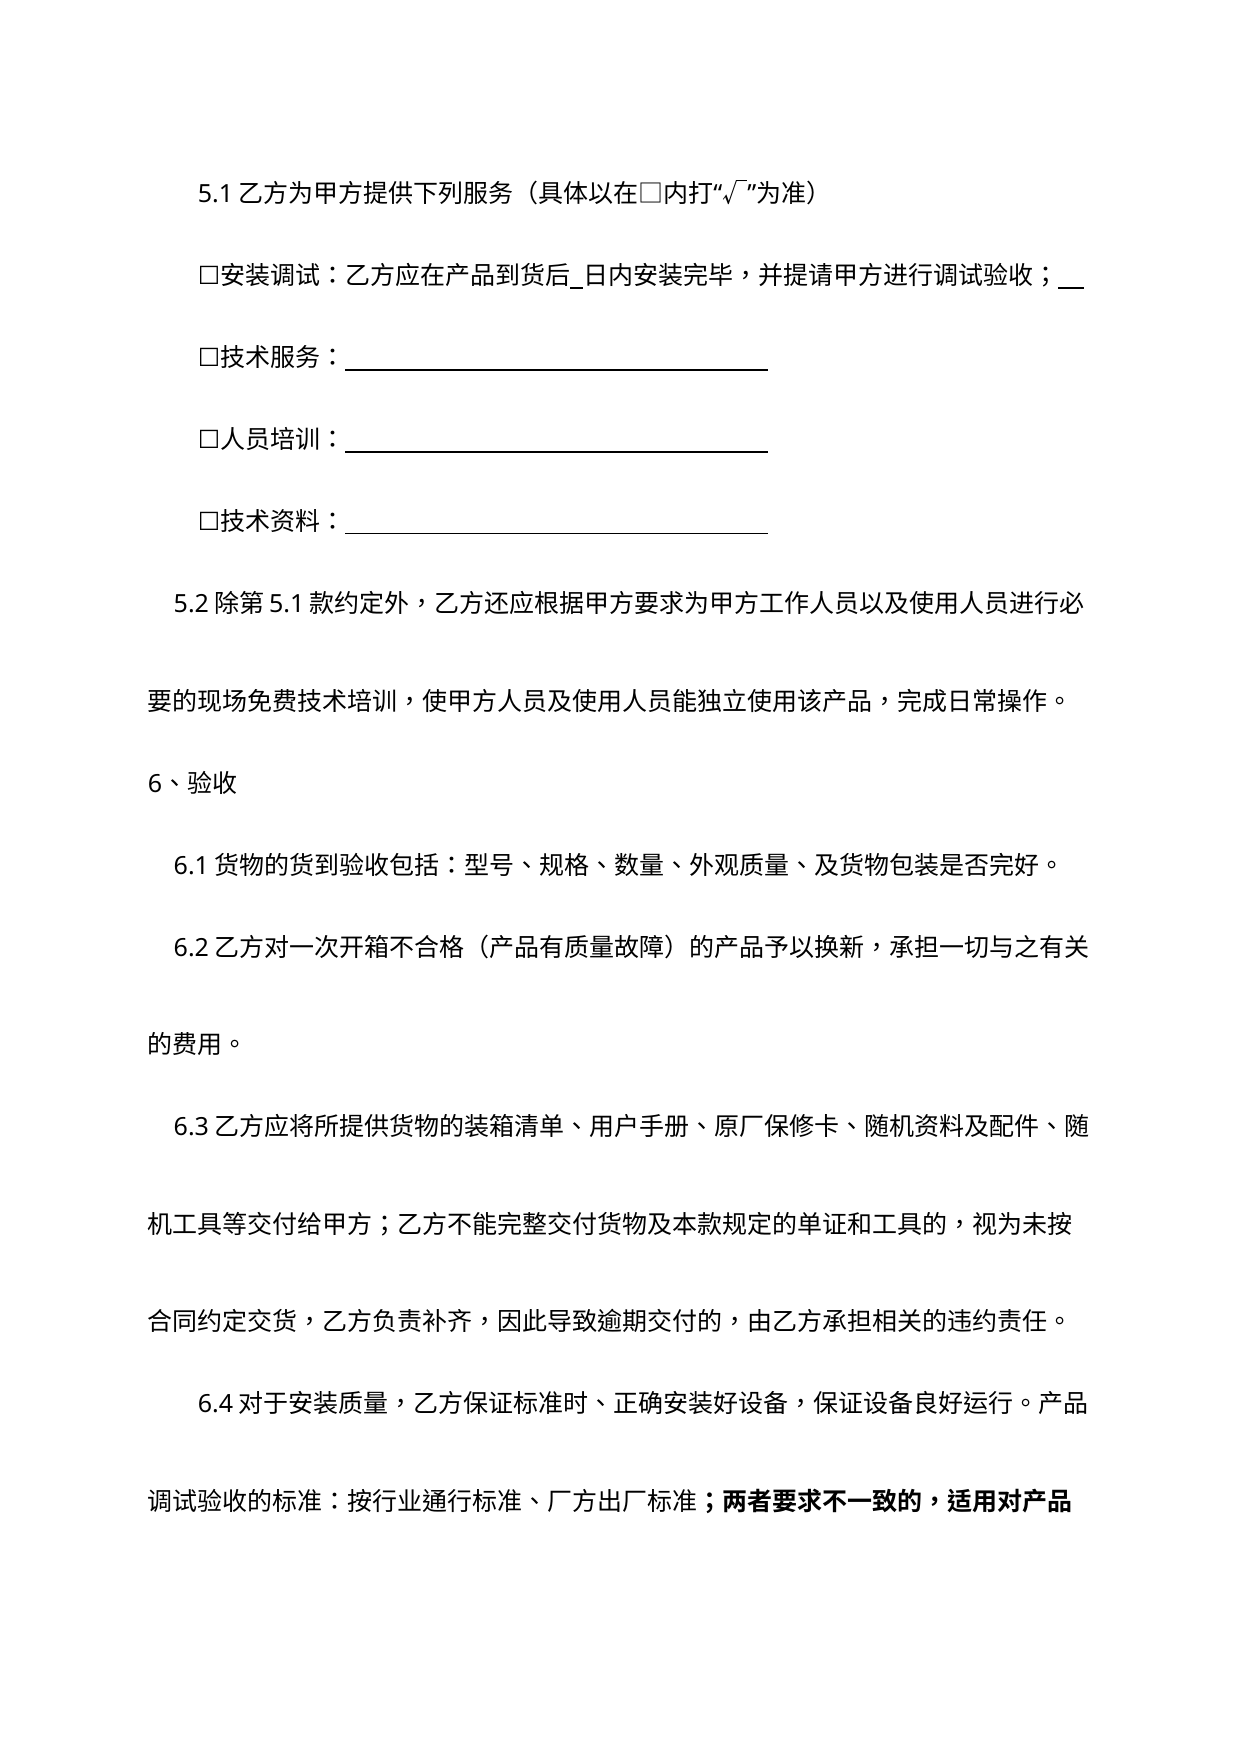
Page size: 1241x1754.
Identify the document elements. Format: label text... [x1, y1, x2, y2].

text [148, 1370, 1092, 1533]
text 5.1乙方为甲方提供下列服务（具体以在□内打“√”为准） [148, 161, 1092, 226]
text 安装调试：乙方应在产品到货后 日内安装完毕，并提请甲方进行调试验收； [148, 242, 1092, 307]
text 6、验收 [148, 750, 1092, 815]
text 技术服务： [148, 324, 1092, 389]
text 5.2除第5.1款约定外，乙方还应根据甲方要求为甲方工作人员以及使用人员进行必要的现场免费技术培训，使甲方人员及使用人员能独立使用该产品，完成日常操作。 [148, 570, 1092, 733]
text 6.1货物的货到验收包括：型号、规格、数量、外观质量、及货物包装是否完好。 [148, 832, 1092, 897]
text 技术资料： [148, 488, 1092, 553]
text 6.2乙方对一次开箱不合格（产品有质量故障）的产品予以换新，承担一切与之有关的费用。 [148, 914, 1092, 1076]
text 6.3乙方应将所提供货物的装箱清单、用户手册、原厂保修卡、随机资料及配件、随机工具等交付给甲方；乙方不能完整交付货物及本款规定的单证和工具的，视为未按合同约定交货，乙方负责补齐，因此导致逾期交付的，由乙方承担相关的违约责任。 [148, 1093, 1092, 1353]
text 人员培训： [148, 406, 1092, 471]
